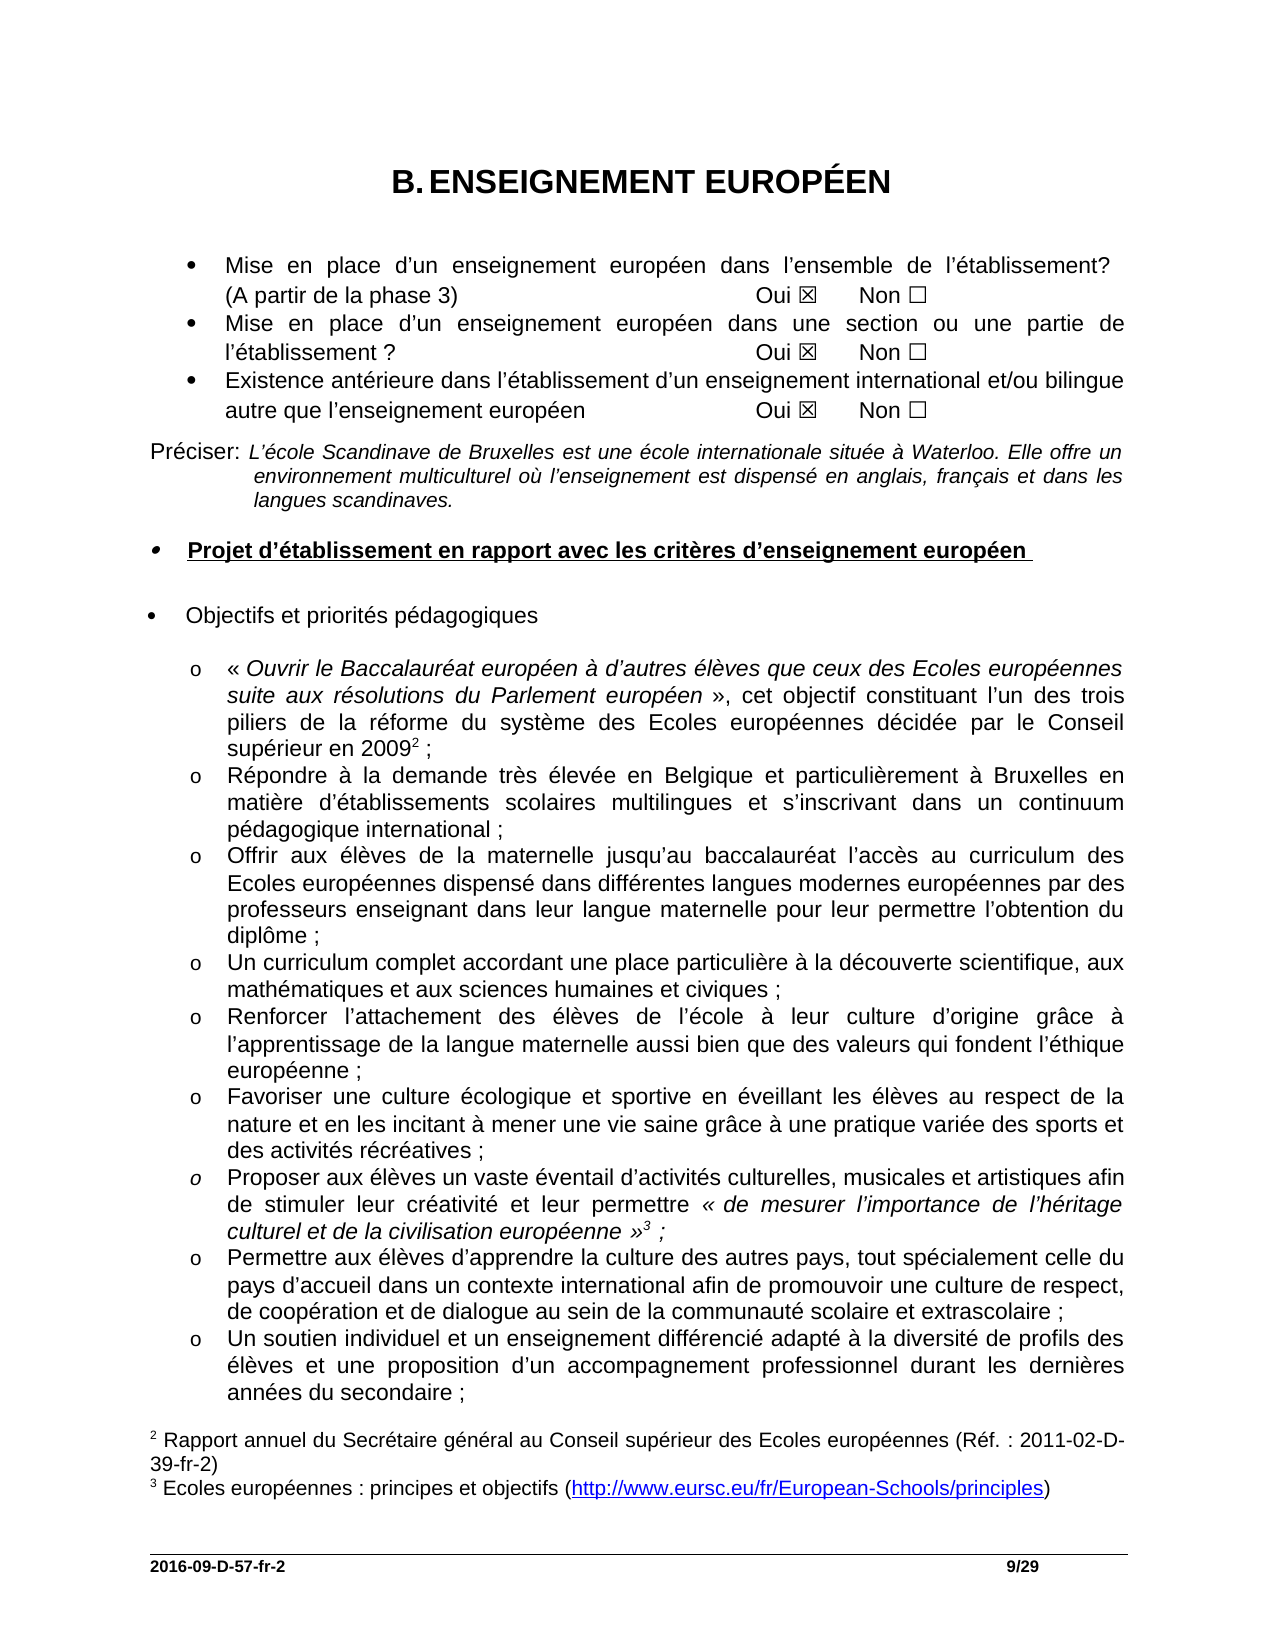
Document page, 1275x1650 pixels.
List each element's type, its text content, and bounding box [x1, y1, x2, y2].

list Offrir aux élèves de la maternelle jusqu’au baccalauréat l’accès au curriculum des Ecoles européennes dispensé dans différentes langues modernes européennes par des professeurs enseignant dans leur langue maternelle pour leur permettre l’obtention du diplôme ; [189, 842, 1125, 949]
list Existence antérieure dans l’établissement d’un enseignement international et/ou bilingue autre que l’enseignement européen Oui Non [187, 367, 1125, 425]
list Mise en place d’un enseignement européen dans une section ou une partie de l’établissement ? Oui Non [187, 310, 1125, 367]
text Préciser: L’école Scandinave de Bruxelles est une école internationale située à Waterloo. Elle offre un environnement multiculturel où l’enseignement est dispensé en anglais, français et dans les langues scandinaves. [150, 438, 1125, 512]
list Mise en place d’un enseignement européen dans l’ensemble de l’établissement? (A partir de la phase 3) Oui Non [187, 252, 1125, 310]
subtitle ENSEIGNEMENT EUROPÉEN [158, 162, 1125, 201]
list Permettre aux élèves d’apprendre la culture des autres pays, tout spécialement celle du pays d’accueil dans un contexte international afin de promouvoir une culture de respect, de coopération et de dialogue au sein de la communauté scolaire et extrascolaire ; [189, 1244, 1125, 1324]
list Un soutien individuel et un enseignement différencié adapté à la diversité de profils des élèves et une proposition d’un accompagnement professionnel durant les dernières années du secondaire ; [189, 1324, 1125, 1405]
list Renforcer l’attachement des élèves de l’école à leur culture d’origine grâce à l’apprentissage de la langue maternelle aussi bien que des valeurs qui fondent l’éthique européenne ; [189, 1003, 1125, 1083]
list Objectifs et priorités pédagogiques [148, 602, 1125, 628]
list « Ouvrir le Baccalauréat européen à d’autres élèves que ceux des Ecoles européennes suite aux résolutions du Parlement européen », cet objectif constituant l’un des trois piliers de la réforme du système des Ecoles européennes décidée par le Conseil supérieur en 2009 ; [189, 655, 1125, 762]
list Favoriser une culture écologique et sportive en éveillant les élèves au respect de la nature et en les incitant à mener une vie saine grâce à une pratique variée des sports et des activités récréatives ; [189, 1083, 1125, 1164]
list Projet d’établissement en rapport avec les critères d’enseignement européen [150, 537, 1125, 563]
list Un curriculum complet accordant une place particulière à la découverte scientifique, aux mathématiques et aux sciences humaines et civiques ; [189, 949, 1125, 1003]
list Répondre à la demande très élevée en Belgique et particulièrement à Bruxelles en matière d’établissements scolaires multilingues et s’inscrivant dans un continuum pédagogique international ; [189, 762, 1125, 842]
list Proposer aux élèves un vaste éventail d’activités culturelles, musicales et artistiques afin de stimuler leur créativité et leur permettre « de mesurer l’importance de l’héritage culturel et de la civilisation européenne » ; [189, 1164, 1125, 1244]
